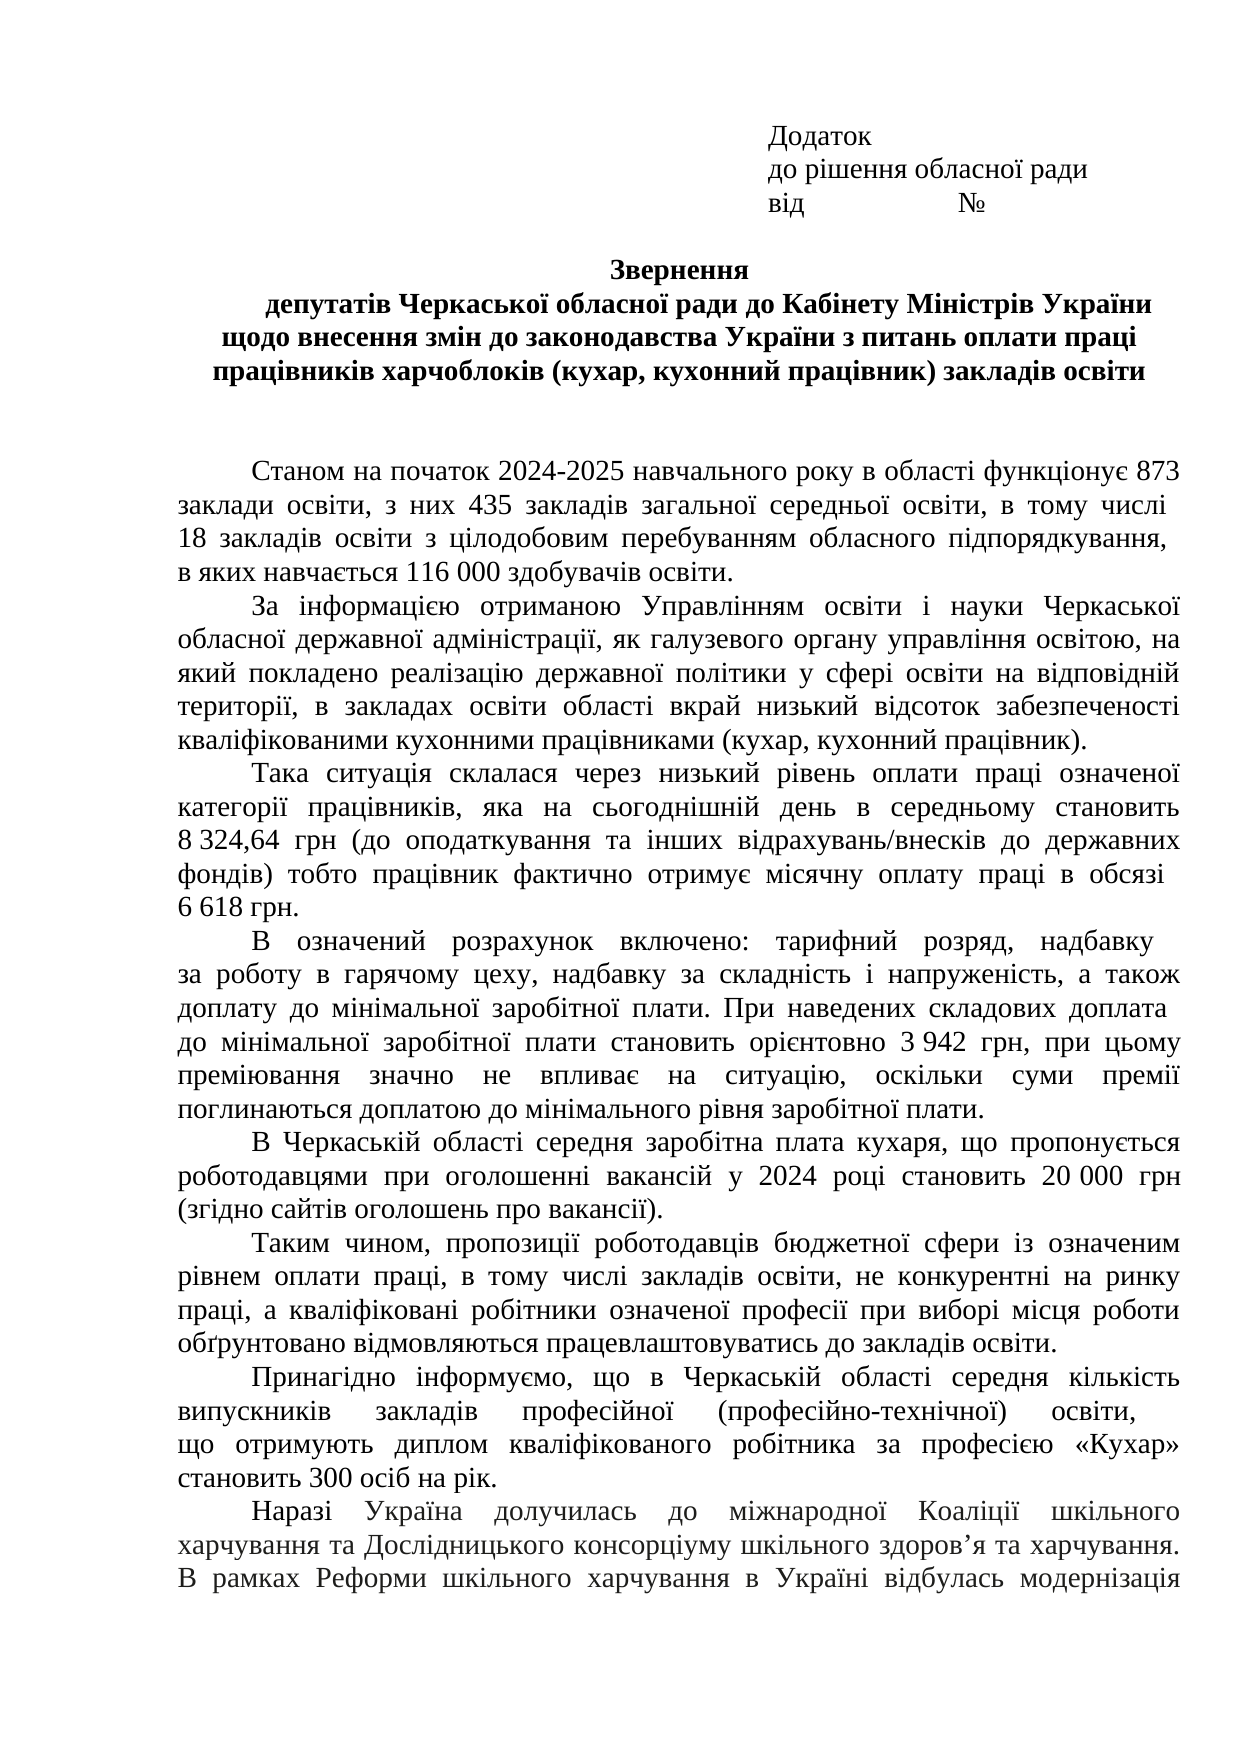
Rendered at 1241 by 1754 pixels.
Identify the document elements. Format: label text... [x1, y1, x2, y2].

text В означений розрахунок включено: тарифний розряд, надбавку за роботу в гарячому цеху, надбавку за складність і напруженість, а також доплату до мінімальної заробітної плати. При наведених складових доплата до мінімальної заробітної плати становить орієнтовно 3 942 грн, при цьому преміювання значно не впливає на ситуацію, оскільки суми премії поглинаються доплатою до мінімального рівня заробітної плати. [177, 923, 1181, 1124]
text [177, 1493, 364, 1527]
text В Черкаській області середня заробітна плата кухаря, що пропонується роботодавцями при оголошенні вакансій у 2024 році становить 20 000 грн (згідно сайтів оголошень про вакансії). [177, 1124, 1181, 1225]
text Станом на початок 2024-2025 навчального року в області функціонує 873 заклади освіти, з них 435 закладів загальної середньої освіти, в тому числі 18 закладів освіти з цілодобовим перебуванням обласного підпорядкування, в яких навчається 116 000 здобувачів освіти. [177, 453, 1181, 588]
text щодо внесення змін до законодавства України з питань оплати праці працівників харчоблоків (кухар, кухонний працівник) закладів освіти [177, 319, 1181, 386]
text Звернення [177, 252, 1181, 286]
text депутатів Черкаської обласної ради до Кабінету Міністрів України [177, 286, 1181, 319]
text Принагідно інформуємо, що в Черкаській області середня кількість випускників закладів професійної (професійно-технічної) освіти, що отримують диплом кваліфікованого робітника за професією «Кухар» становить 300 осіб на рік. [177, 1359, 1181, 1493]
text Така ситуація склалася через низький рівень оплати праці означеної категорії працівників, яка на сьогоднішній день в середньому становить 8 324,64 грн (до оподаткування та інших відрахувань/внесків до державних фондів) тобто працівник фактично отримує місячну оплату праці в обсязі 6 618 грн. [177, 755, 1181, 923]
text до рішення обласної ради [768, 152, 1181, 185]
text Додаток [768, 118, 1181, 152]
text Таким чином, пропозиції роботодавців бюджетної сфери із означеним рівнем оплати праці, в тому числі закладів освіти, не конкурентні на ринку праці, а кваліфіковані робітники означеної професії при виборі місця роботи обґрунтовано відмовляються працевлаштовуватись до закладів освіти. [177, 1225, 1181, 1359]
text За інформацією отриманою Управлінням освіти і науки Черкаської обласної державної адміністрації, як галузевого органу управління освітою, на який покладено реалізацію державної політики у сфері освіти на відповідній території, в закладах освіти області вкрай низький відсоток забезпеченості кваліфікованими кухонними працівниками (кухар, кухонний працівник). [177, 588, 1181, 755]
text від № [768, 185, 1181, 219]
